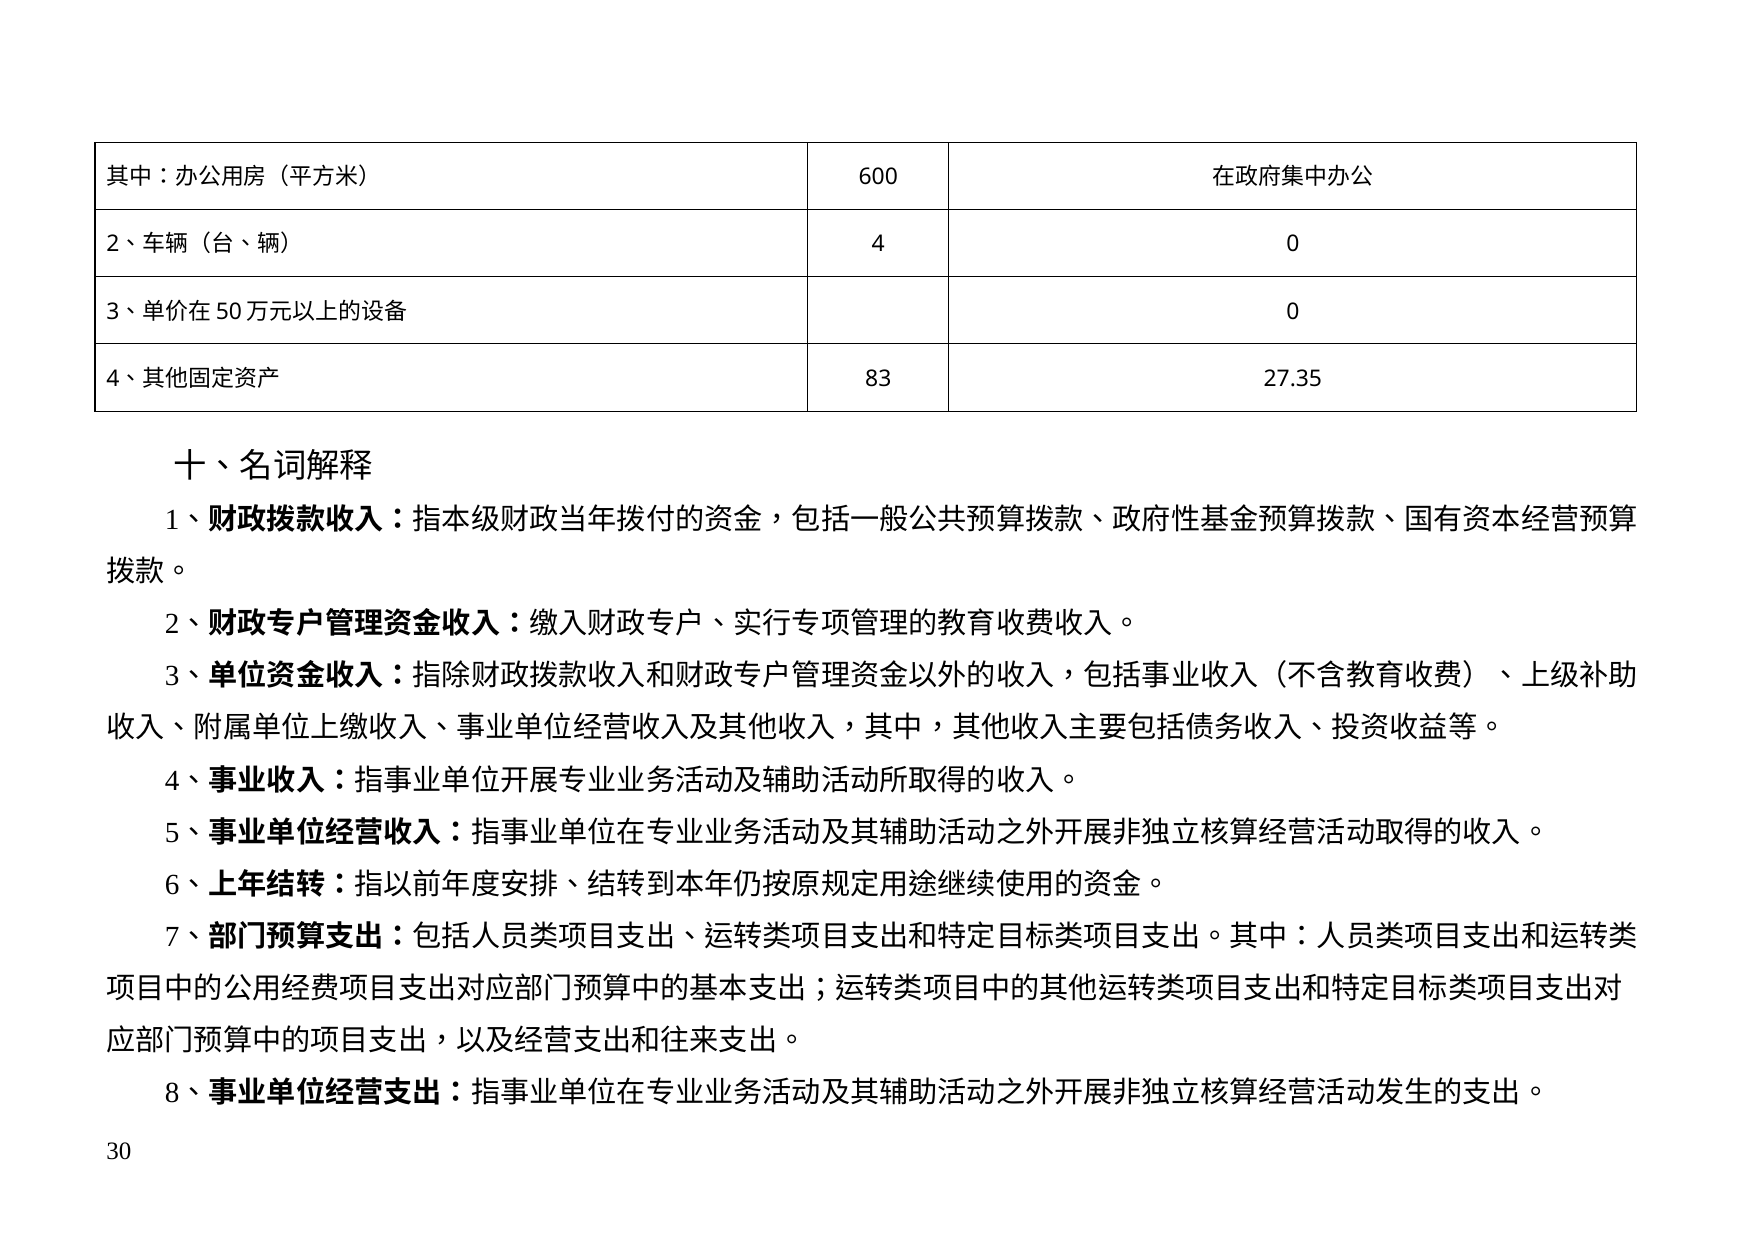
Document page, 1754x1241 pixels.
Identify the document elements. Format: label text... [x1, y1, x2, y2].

text 十、名词解释 [106, 441, 1648, 487]
text 7、部门预算支出：包括人员类项目支出、运转类项目支出和特定目标类项目支出。其中：人员类项目支出和运转类项目中的公用经费项目支出对应部门预算中的基本支出；运转类项目中的其他运转类项目支出和特定目标类项目支出对应部门预算中的项目支出，以及经营支出和往来支出。 [106, 904, 1648, 1061]
text 6、上年结转：指以前年度安排、结转到本年仍按原规定用途继续使用的资金。 [106, 852, 1648, 904]
text 1、财政拨款收入：指本级财政当年拨付的资金，包括一般公共预算拨款、政府性基金预算拨款、国有资本经营预算拨款。 [106, 488, 1648, 592]
table_cell 83 [808, 344, 948, 411]
text 3、单位资金收入：指除财政拨款收入和财政专户管理资金以外的收入，包括事业收入（不含教育收费）、上级补助收入、附属单位上缴收入、事业单位经营收入及其他收入，其中，其他收入主要包括债务收入、投资收益等。 [106, 644, 1648, 748]
table_cell 27.35 [949, 344, 1636, 411]
table_cell [808, 277, 948, 343]
text 8、事业单位经营支出：指事业单位在专业业务活动及其辅助活动之外开展非独立核算经营活动发生的支出。 [106, 1061, 1648, 1113]
table_cell 2、车辆（台、辆） [96, 210, 807, 276]
text 4、事业收入：指事业单位开展专业业务活动及辅助活动所取得的收入。 [106, 748, 1648, 800]
text 2、财政专户管理资金收入：缴入财政专户、实行专项管理的教育收费收入。 [106, 592, 1648, 644]
table_cell 其中：办公用房（平方米） [96, 143, 807, 209]
text 5、事业单位经营收入：指事业单位在专业业务活动及其辅助活动之外开展非独立核算经营活动取得的收入。 [106, 800, 1648, 852]
table_cell 4、其他固定资产 [96, 344, 807, 411]
table_cell 600 [808, 143, 948, 209]
table_cell 在政府集中办公 [949, 143, 1636, 209]
table_cell 0 [949, 277, 1636, 343]
table_cell 4 [808, 210, 948, 276]
table_cell 3、单价在50万元以上的设备 [96, 277, 807, 343]
table_cell 0 [949, 210, 1636, 276]
